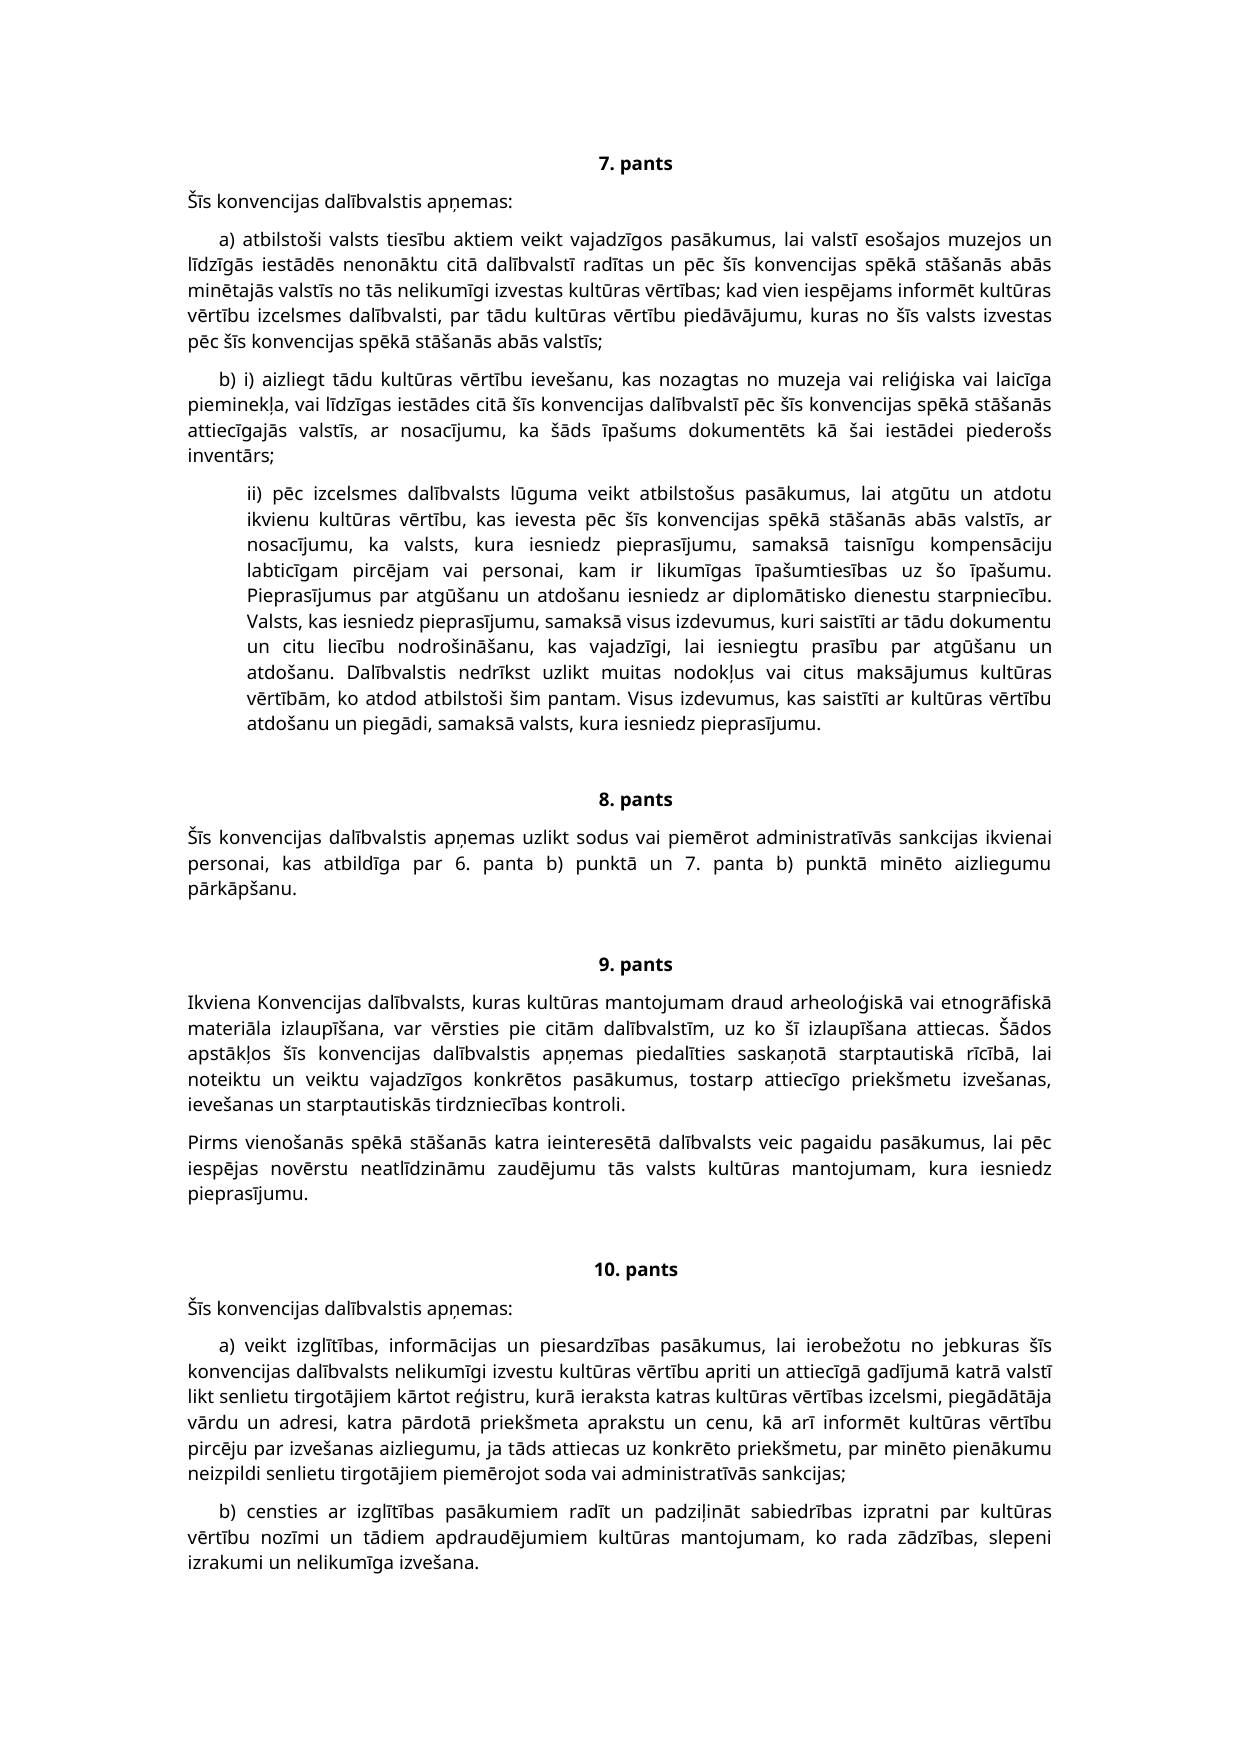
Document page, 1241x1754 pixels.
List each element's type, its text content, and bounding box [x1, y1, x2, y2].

text Šīs konvencijas dalībvalstis apņemas: [187, 1295, 1053, 1320]
text Šīs konvencijas dalībvalstis apņemas: [187, 188, 1053, 213]
text 9. pants [187, 952, 1053, 977]
text Pirms vienošanās spēkā stāšanās katra ieinteresētā dalībvalsts veic pagaidu pasākumus, lai pēc iespējas novērstu neatlīdzināmu zaudējumu tās valsts kultūras mantojumam, kura iesniedz pieprasījumu. [187, 1130, 1053, 1206]
text b) i) aizliegt tādu kultūras vērtību ievešanu, kas nozagtas no muzeja vai reliģiska vai laicīga pieminekļa, vai līdzīgas iestādes citā šīs konvencijas dalībvalstī pēc šīs konvencijas spēkā stāšanās attiecīgajās valstīs, ar nosacījumu, ka šāds īpašums dokumentēts kā šai iestādei piederošs inventārs; [187, 366, 1053, 468]
text Ikviena Konvencijas dalībvalsts, kuras kultūras mantojumam draud arheoloģiskā vai etnogrāfiskā materiāla izlaupīšana, var vērsties pie citām dalībvalstīm, uz ko šī izlaupīšana attiecas. Šādos apstākļos šīs konvencijas dalībvalstis apņemas piedalīties saskaņotā starptautiskā rīcībā, lai noteiktu un veiktu vajadzīgos konkrētos pasākumus, tostarp attiecīgo priekšmetu izvešanas, ievešanas un starptautiskās tirdzniecības kontroli. [187, 989, 1053, 1117]
text b) censties ar izglītības pasākumiem radīt un padziļināt sabiedrības izpratni par kultūras vērtību nozīmi un tādiem apdraudējumiem kultūras mantojumam, ko rada zādzības, slepeni izrakumi un nelikumīga izvešana. [187, 1498, 1053, 1575]
text 10. pants [187, 1257, 1053, 1282]
text Šīs konvencijas dalībvalstis apņemas uzlikt sodus vai piemērot administratīvās sankcijas ikvienai personai, kas atbildīga par 6. panta b) punktā un 7. panta b) punktā minēto aizliegumu pārkāpšanu. [187, 824, 1053, 901]
text 7. pants [187, 150, 1053, 176]
text ii) pēc izcelsmes dalībvalsts lūguma veikt atbilstošus pasākumus, lai atgūtu un atdotu ikvienu kultūras vērtību, kas ievesta pēc šīs konvencijas spēkā stāšanās abās valstīs, ar nosacījumu, ka valsts, kura iesniedz pieprasījumu, samaksā taisnīgu kompensāciju labticīgam pircējam vai personai, kam ir likumīgas īpašumtiesības uz šo īpašumu. Pieprasījumus par atgūšanu un atdošanu iesniedz ar diplomātisko dienestu starpniecību. Valsts, kas iesniedz pieprasījumu, samaksā visus izdevumus, kuri saistīti ar tādu dokumentu un citu liecību nodrošināšanu, kas vajadzīgi, lai iesniegtu prasību par atgūšanu un atdošanu. Dalībvalstis nedrīkst uzlikt muitas nodokļus vai citus maksājumus kultūras vērtībām, ko atdod atbilstoši šim pantam. Visus izdevumus, kas saistīti ar kultūras vērtību atdošanu un piegādi, samaksā valsts, kura iesniedz pieprasījumu. [247, 481, 1053, 736]
text a) atbilstoši valsts tiesību aktiem veikt vajadzīgos pasākumus, lai valstī esošajos muzejos un līdzīgās iestādēs nenonāktu citā dalībvalstī radītas un pēc šīs konvencijas spēkā stāšanās abās minētajās valstīs no tās nelikumīgi izvestas kultūras vērtības; kad vien iespējams informēt kultūras vērtību izcelsmes dalībvalsti, par tādu kultūras vērtību piedāvājumu, kuras no šīs valsts izvestas pēc šīs konvencijas spēkā stāšanās abās valstīs; [187, 226, 1053, 354]
text a) veikt izglītības, informācijas un piesardzības pasākumus, lai ierobežotu no jebkuras šīs konvencijas dalībvalsts nelikumīgi izvestu kultūras vērtību apriti un attiecīgā gadījumā katrā valstī likt senlietu tirgotājiem kārtot reģistru, kurā ieraksta katras kultūras vērtības izcelsmi, piegādātāja vārdu un adresi, katra pārdotā priekšmeta aprakstu un cenu, kā arī informēt kultūras vērtību pircēju par izvešanas aizliegumu, ja tāds attiecas uz konkrēto priekšmetu, par minēto pienākumu neizpildi senlietu tirgotājiem piemērojot soda vai administratīvās sankcijas; [187, 1333, 1053, 1486]
text 8. pants [187, 786, 1053, 812]
